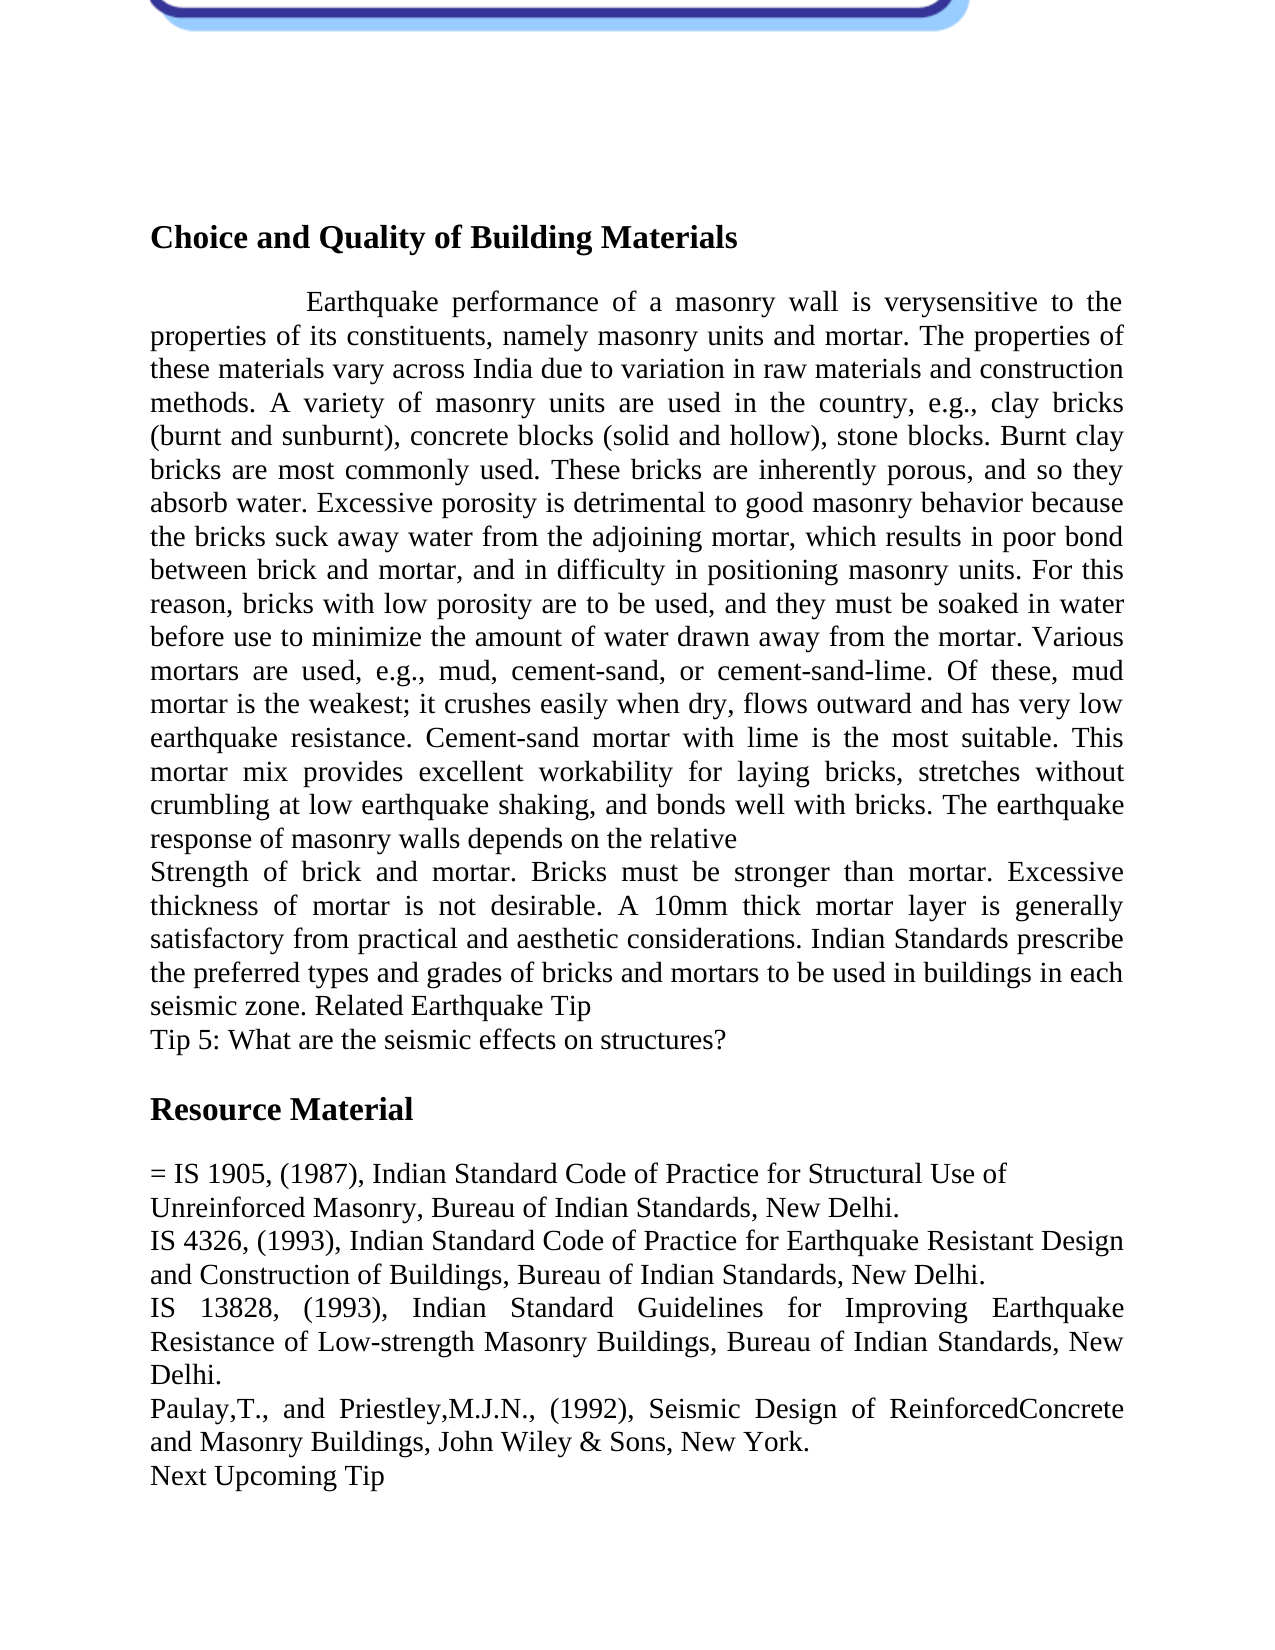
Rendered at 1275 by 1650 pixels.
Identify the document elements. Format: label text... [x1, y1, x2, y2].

text Paulay,T., and Priestley,M.J.N., (1992), Seismic Design of ReinforcedConcrete and Masonry Buildings, John Wiley & Sons, New York. [150, 1391, 1125, 1458]
text Next Upcoming Tip [150, 1458, 1125, 1492]
text = IS 1905, (1987), Indian Standard Code of Practice for Structural Use of [150, 1156, 1125, 1190]
text IS 13828, (1993), Indian Standard Guidelines for Improving Earthquake Resistance of Low-strength Masonry Buildings, Bureau of Indian Standards, New Delhi. [150, 1290, 1125, 1391]
text Unreinforced Masonry, Bureau of Indian Standards, New Delhi. [150, 1190, 1125, 1223]
text Earthquake performance of a masonry wall is verysensitive to the properties of its constituents, namely masonry units and mortar. The properties of these materials vary across India due to variation in raw materials and construction methods. A variety of masonry units are used in the country, e.g., clay bricks (burnt and sunburnt), concrete blocks (solid and hollow), stone blocks. Burnt clay bricks are most commonly used. These bricks are inherently porous, and so they absorb water. Excessive porosity is detrimental to good masonry behavior because the bricks suck away water from the adjoining mortar, which results in poor bond between brick and mortar, and in difficulty in positioning masonry units. For this reason, bricks with low porosity are to be used, and they must be soaked in water before use to minimize the amount of water drawn away from the mortar. Various mortars are used, e.g., mud, cement-sand, or cement-sand-lime. Of these, mud mortar is the weakest; it crushes easily when dry, flows outward and has very low earthquake resistance. Cement-sand mortar with lime is the most suitable. This mortar mix provides excellent workability for laying bricks, stretches without crumbling at low earthquake shaking, and bonds well with bricks. The earthquake response of masonry walls depends on the relative [150, 284, 1125, 854]
text Tip 5: What are the seismic effects on structures? [150, 1022, 1125, 1056]
text IS 4326, (1993), Indian Standard Code of Practice for Earthquake Resistant Design and Construction of Buildings, Bureau of Indian Standards, New Delhi. [150, 1223, 1125, 1290]
text Choice and Quality of Building Materials [150, 217, 1125, 255]
text Strength of brick and mortar. Bricks must be stronger than mortar. Excessive thickness of mortar is not desirable. A 10mm thick mortar layer is generally satisfactory from practical and aesthetic considerations. Indian Standards prescribe the preferred types and grades of bricks and mortars to be used in buildings in each seismic zone. Related Earthquake Tip [150, 854, 1125, 1022]
text Resource Material [150, 1089, 1125, 1127]
